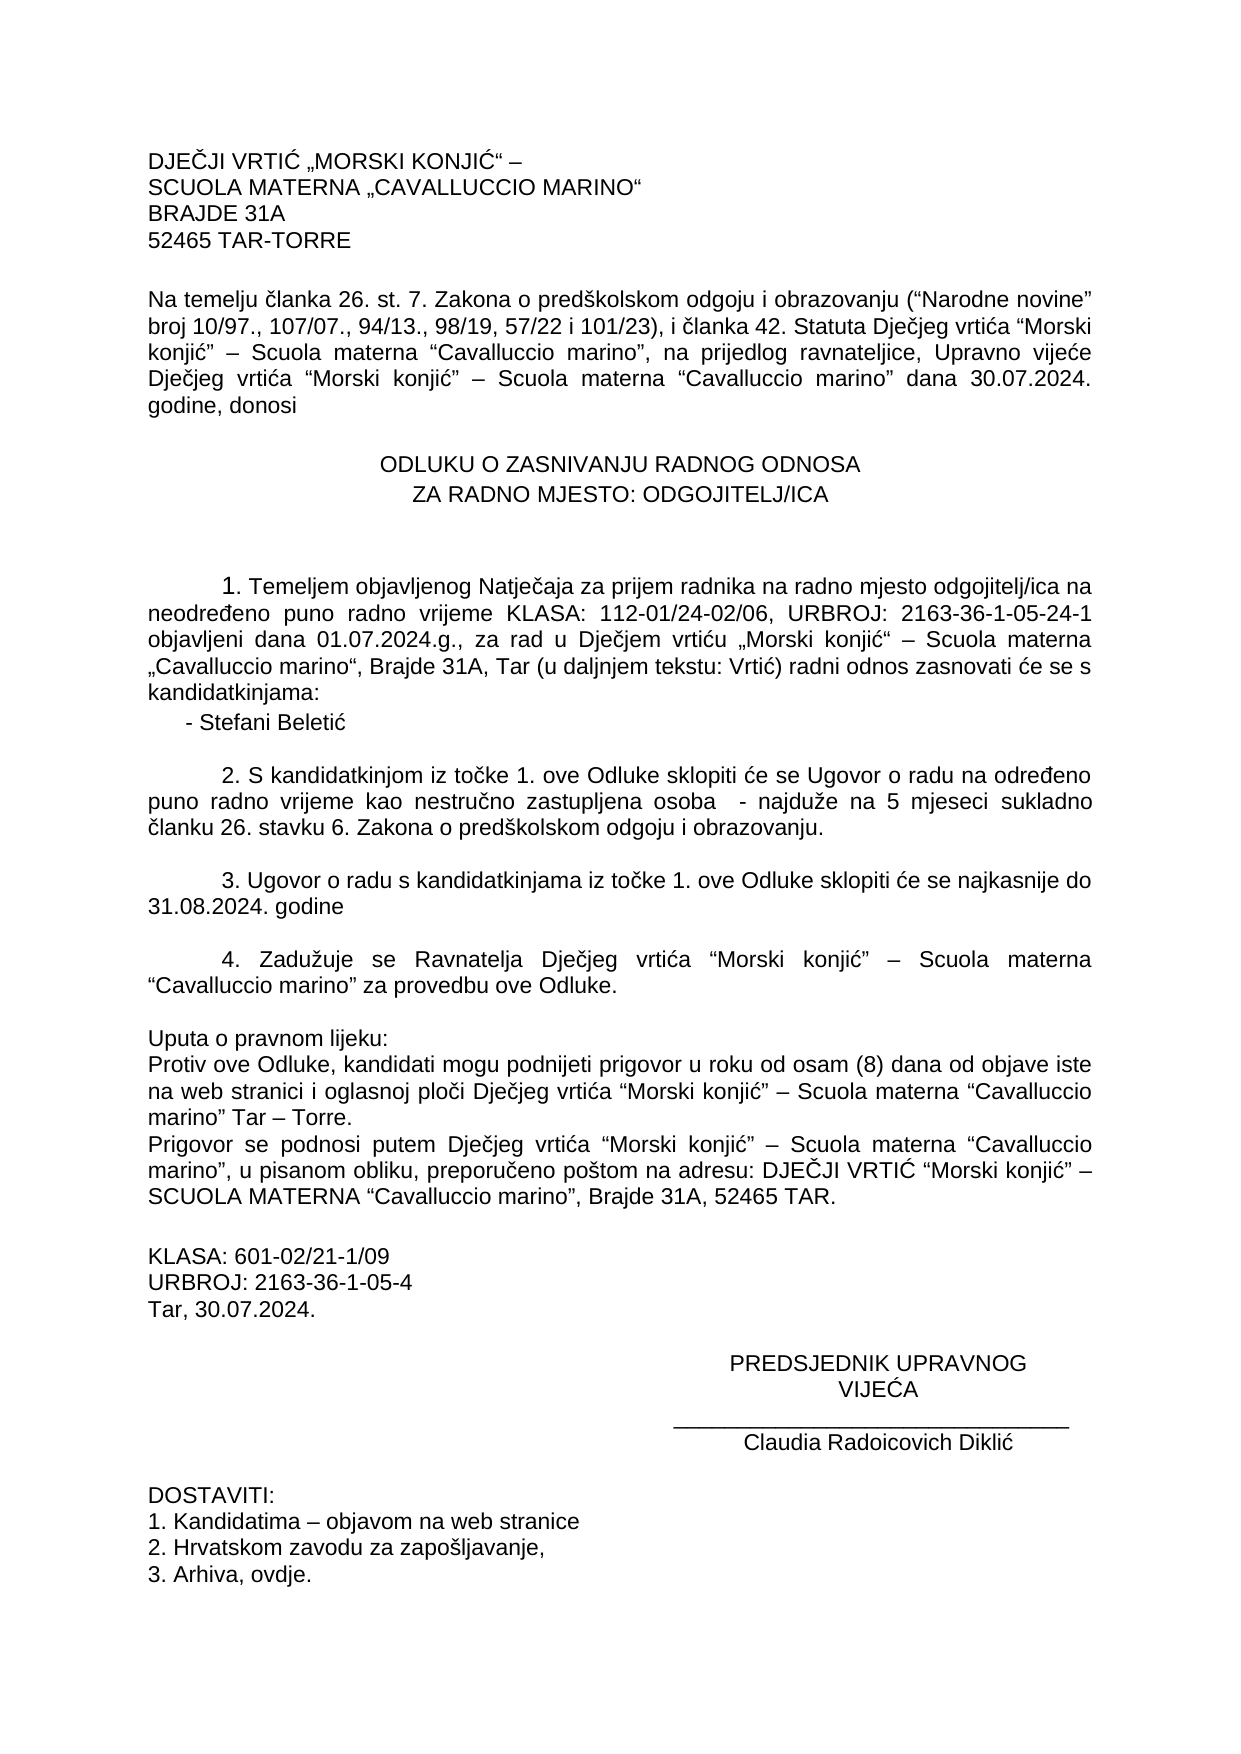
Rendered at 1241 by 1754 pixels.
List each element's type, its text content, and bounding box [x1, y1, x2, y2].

text Na temelju članka 26. st. 7. Zakona o predškolskom odgoju i obrazovanju (“Narodne novine” broj 10/97., 107/07., 94/13., 98/19, 57/22 i 101/23), i članka 42. Statuta Dječjeg vrtića “Morski konjić” – Scuola materna “Cavalluccio marino”, na prijedlog ravnateljice, Upravno vijeće Dječjeg vrtića “Morski konjić” – Scuola materna “Cavalluccio marino” dana 30.07.2024. godine, donosi [148, 286, 1093, 418]
text DOSTAVITI: [148, 1482, 1093, 1508]
text SCUOLA MATERNA „CAVALLUCCIO MARINO“ [148, 174, 1093, 200]
text Uputa o pravnom lijeku: [148, 1025, 1093, 1051]
text 52465 TAR-TORRE [148, 227, 1093, 253]
text 2. Hrvatskom zavodu za zapošljavanje, [148, 1534, 1093, 1561]
text Tar, 30.07.2024. [148, 1296, 1093, 1322]
text BRAJDE 31A [148, 200, 1093, 227]
text 3. Arhiva, ovdje. [148, 1561, 1093, 1587]
text 3. Ugovor o radu s kandidatkinjama iz točke 1. ove Odluke sklopiti će se najkasnije do 31.08.2024. godine [148, 867, 1093, 920]
text PREDSJEDNIK UPRAVNOG [590, 1350, 1093, 1376]
text KLASA: 601-02/21-1/09 [148, 1243, 1093, 1269]
text 1. Temeljem objavljenog Natječaja za prijem radnika na radno mjesto odgojitelj/ica na neodređeno puno radno vrijeme KLASA: 112-01/24-02/06, URBROJ: 2163-36-1-05-24-1 objavljeni dana 01.07.2024.g., za rad u Dječjem vrtiću „Morski konjić“ – Scuola materna „Cavalluccio marino“, Brajde 31A, Tar (u daljnjem tekstu: Vrtić) radni odnos zasnovati će se s kandidatkinjama: [148, 571, 1093, 705]
text Protiv ove Odluke, kandidati mogu podnijeti prigovor u roku od osam (8) dana od objave iste na web stranici i oglasnoj ploči Dječjeg vrtića “Morski konjić” – Scuola materna “Cavalluccio marino” Tar – Torre. [148, 1051, 1093, 1131]
text _______________________________ Claudia Radoicovich Diklić [148, 1403, 1093, 1455]
text DJEČJI VRTIĆ „MORSKI KONJIĆ“ – [148, 148, 1093, 174]
text 1. Kandidatima – objavom na web stranice [148, 1508, 1093, 1534]
text ODLUKU O ZASNIVANJU RADNOG ODNOSA [148, 451, 1093, 478]
text ZA RADNO MJESTO: ODGOJITELJ/ICA [148, 481, 1093, 507]
text 4. Zadužuje se Ravnatelja Dječjeg vrtića “Morski konjić” – Scuola materna “Cavalluccio marino” za provedbu ove Odluke. [148, 946, 1093, 999]
text URBROJ: 2163-36-1-05-4 [148, 1269, 1093, 1296]
text 2. S kandidatkinjom iz točke 1. ove Odluke sklopiti će se Ugovor o radu na određeno puno radno vrijeme kao nestručno zastupljena osoba - najduže na 5 mjeseci sukladno članku 26. stavku 6. Zakona o predškolskom odgoju i obrazovanju. [148, 762, 1093, 841]
text VIJEĆA [590, 1376, 1093, 1403]
text Prigovor se podnosi putem Dječjeg vrtića “Morski konjić” – Scuola materna “Cavalluccio marino”, u pisanom obliku, preporučeno poštom na adresu: DJEČJI VRTIĆ “Morski konjić” – SCUOLA MATERNA “Cavalluccio marino”, Brajde 31A, 52465 TAR. [148, 1131, 1093, 1209]
list - Stefani Beletić [185, 709, 1093, 735]
